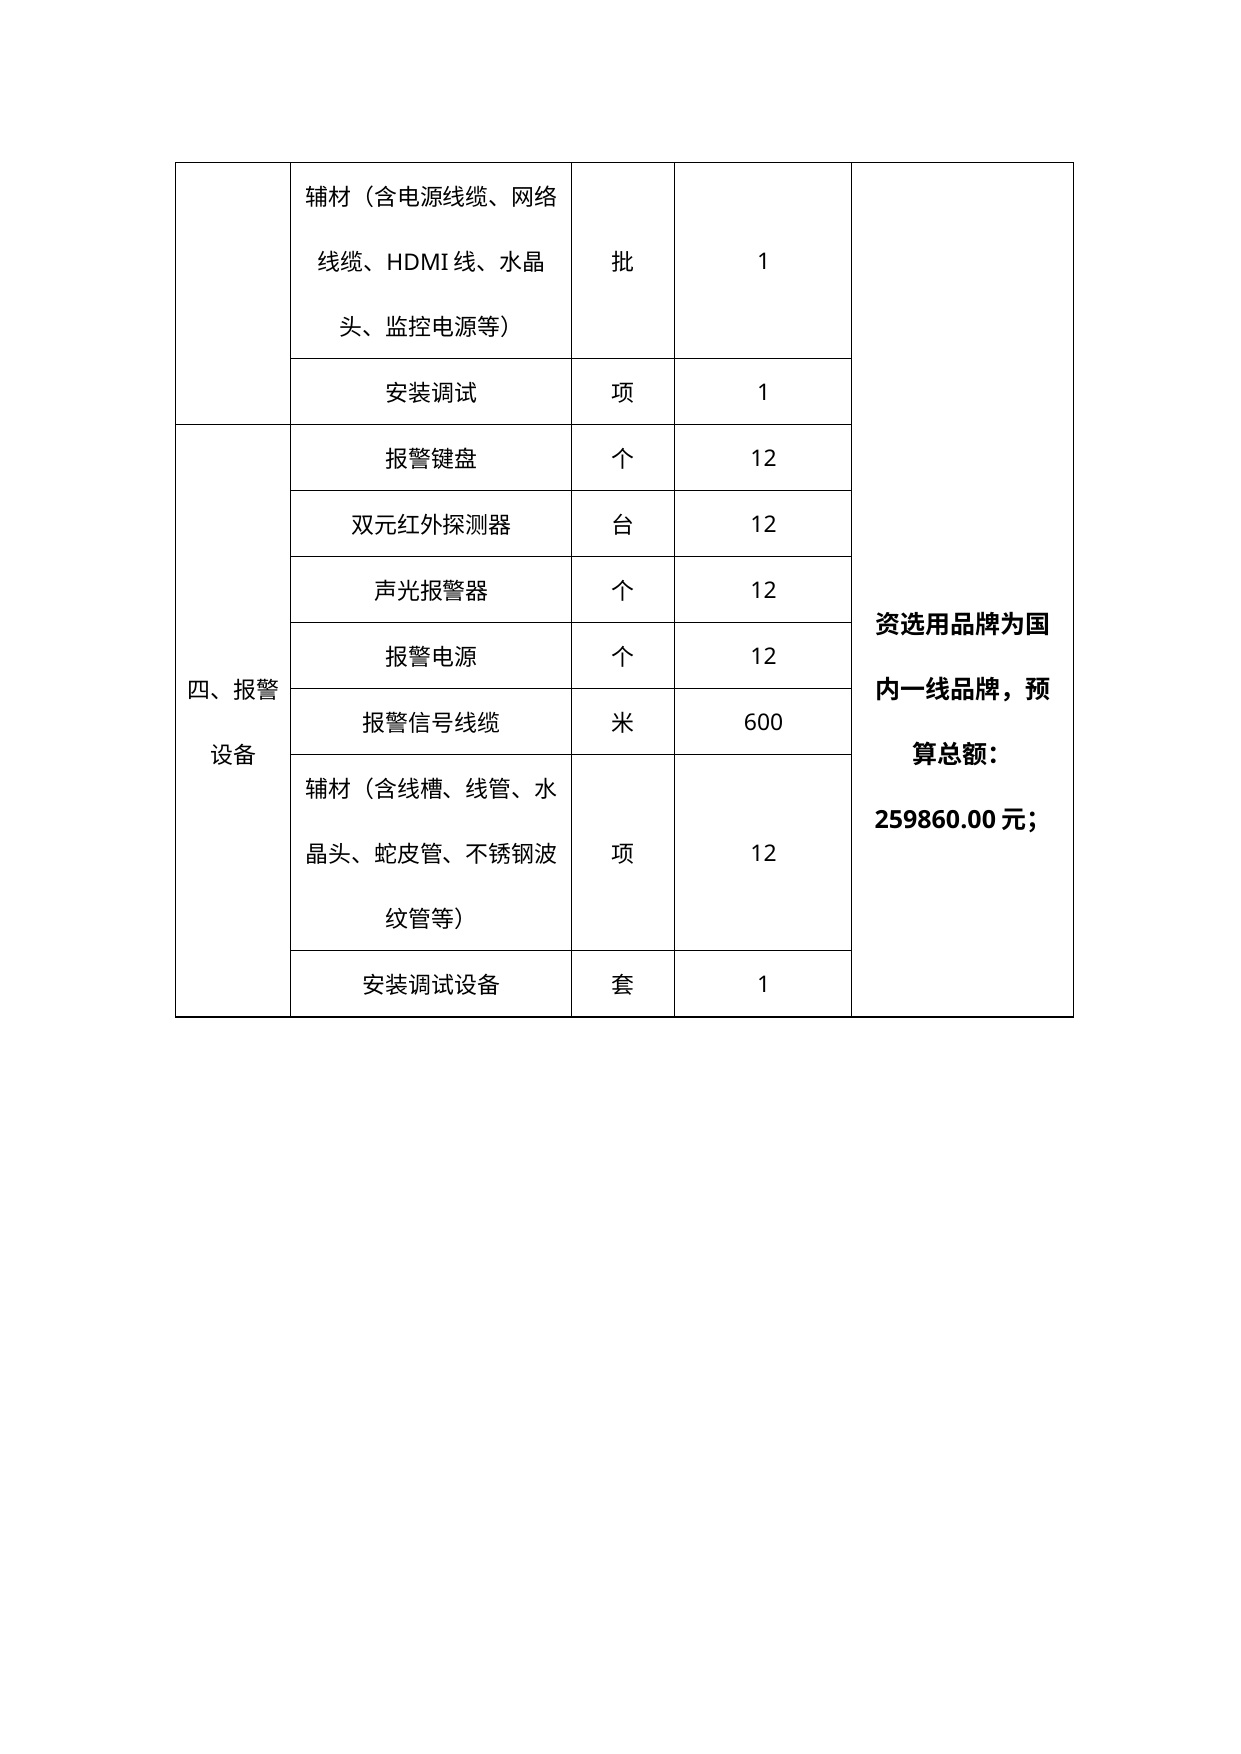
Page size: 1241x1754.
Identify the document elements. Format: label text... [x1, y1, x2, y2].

table_cell 套 [572, 951, 674, 1016]
table_cell 1 [675, 163, 851, 358]
table_cell 声光报警器 [291, 557, 571, 622]
table_cell 辅材（含电源线缆、网络线缆、HDMI线、水晶头、监控电源等） [291, 163, 571, 358]
table_cell 批 [572, 163, 674, 358]
table_cell 安装调试设备 [291, 951, 571, 1016]
table_cell 12 [675, 755, 851, 950]
table_cell 安装调试 [291, 359, 571, 424]
table_cell 600 [675, 689, 851, 754]
table_cell 报警电源 [291, 623, 571, 688]
table_cell 报警信号线缆 [291, 689, 571, 754]
table_cell 项 [572, 755, 674, 950]
table_cell 双元红外探测器 [291, 491, 571, 556]
table_cell 12 [675, 425, 851, 490]
table_cell 12 [675, 557, 851, 622]
table_cell 四、报警设备 [176, 425, 290, 1016]
table_cell 个 [572, 623, 674, 688]
table_cell 12 [675, 491, 851, 556]
table_cell 台 [572, 491, 674, 556]
table_cell 米 [572, 689, 674, 754]
table_cell 项 [572, 359, 674, 424]
table_cell 辅材（含线槽、线管、水晶头、蛇皮管、不锈钢波纹管等） [291, 755, 571, 950]
table_cell 1 [675, 359, 851, 424]
table_cell 个 [572, 557, 674, 622]
table_cell 1 [675, 951, 851, 1016]
table_cell 报警键盘 [291, 425, 571, 490]
table_cell 12 [675, 623, 851, 688]
table_cell 个 [572, 425, 674, 490]
